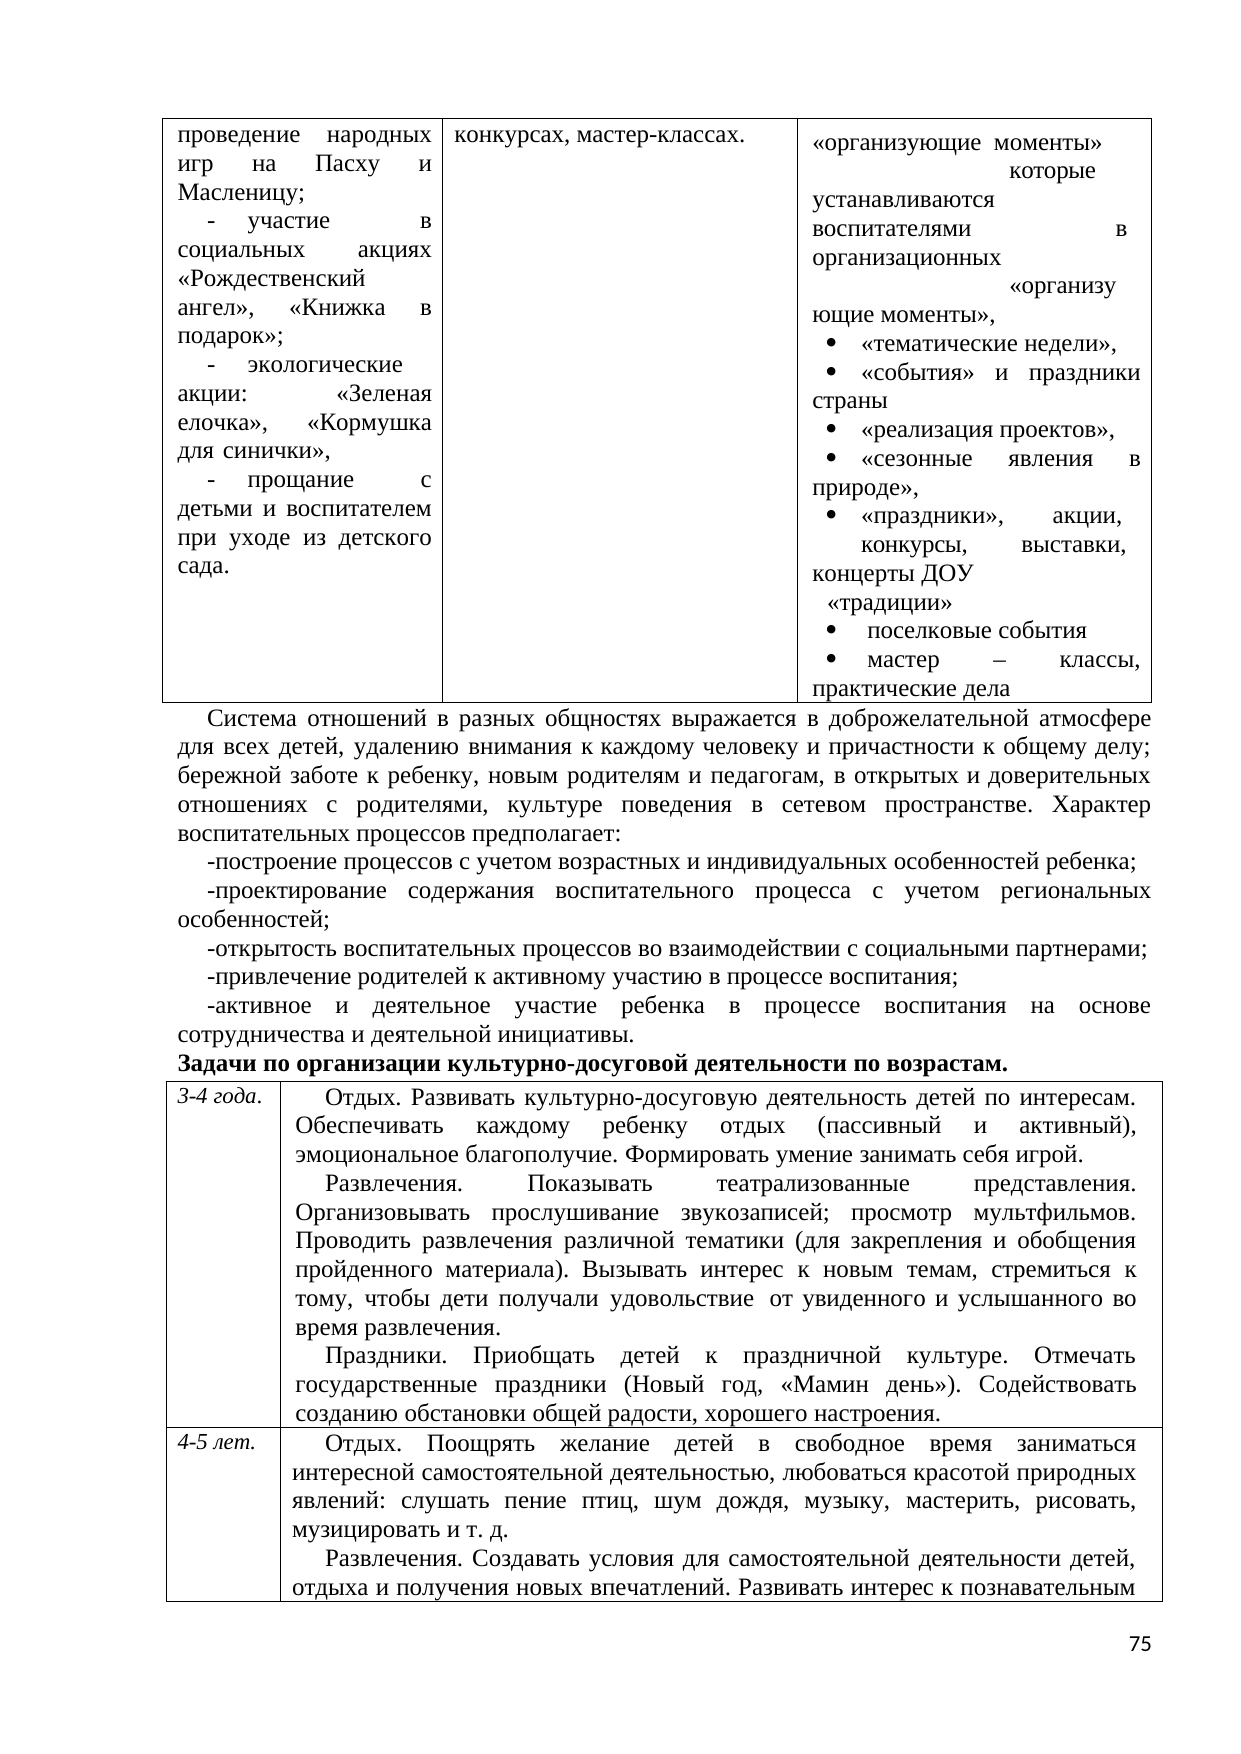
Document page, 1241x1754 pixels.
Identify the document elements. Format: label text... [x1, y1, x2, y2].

text -активное и деятельное участие ребенка в процессе воспитания на основе сотрудничества и деятельной инициативы. [177, 990, 1152, 1048]
table_header 3-4 года. [167, 1082, 280, 1427]
subtitle Задачи по организации культурно-досуговой деятельности по возрастам. [177, 1048, 1152, 1076]
text -построение процессов с учетом возрастных и индивидуальных особенностей ребенка; [177, 846, 1152, 875]
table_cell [443, 119, 797, 702]
table_header Отдых. Развивать культурно-досуговую деятельность детей по интересам. Обеспечивать каждому ребенку отдых (пассивный и активный), эмоциональное благополучие. Формировать умение занимать себя игрой. Развлечения. Показывать театрализованные представления. Организовывать прослушивание звукозаписей; просмотр мультфильмов. Проводить развлечения различной тематики (для закрепления и обобщения пройденного материала). Вызывать интерес к новым темам, стремиться к тому, чтобы дети получали удовольствие от увиденного и услышанного во время развлечения. Праздники. Приобщать детей к праздничной культуре. Отмечать государственные праздники (Новый год, «Мамин день»). Содействовать созданию обстановки общей радости, хорошего настроения. [281, 1082, 1162, 1427]
table_cell 4-5 лет. [167, 1428, 280, 1601]
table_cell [281, 1428, 1162, 1601]
text -проектирование содержания воспитательного процесса с учетом региональных особенностей; [177, 875, 1152, 933]
text -привлечение родителей к активному участию в процессе воспитания; [177, 961, 1152, 990]
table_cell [163, 119, 442, 702]
text Система отношений в разных общностях выражается в доброжелательной атмосфере для всех детей, удалению внимания к каждому человеку и причастности к общему делу; бережной заботе к ребенку, новым родителям и педагогам, в открытых и доверительных отношениях с родителями, культуре поведения в сетевом пространстве. Характер воспитательных процессов предполагает: [177, 703, 1152, 846]
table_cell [798, 119, 1151, 702]
text -открытость воспитательных процессов во взаимодействии с социальными партнерами; [177, 933, 1152, 961]
